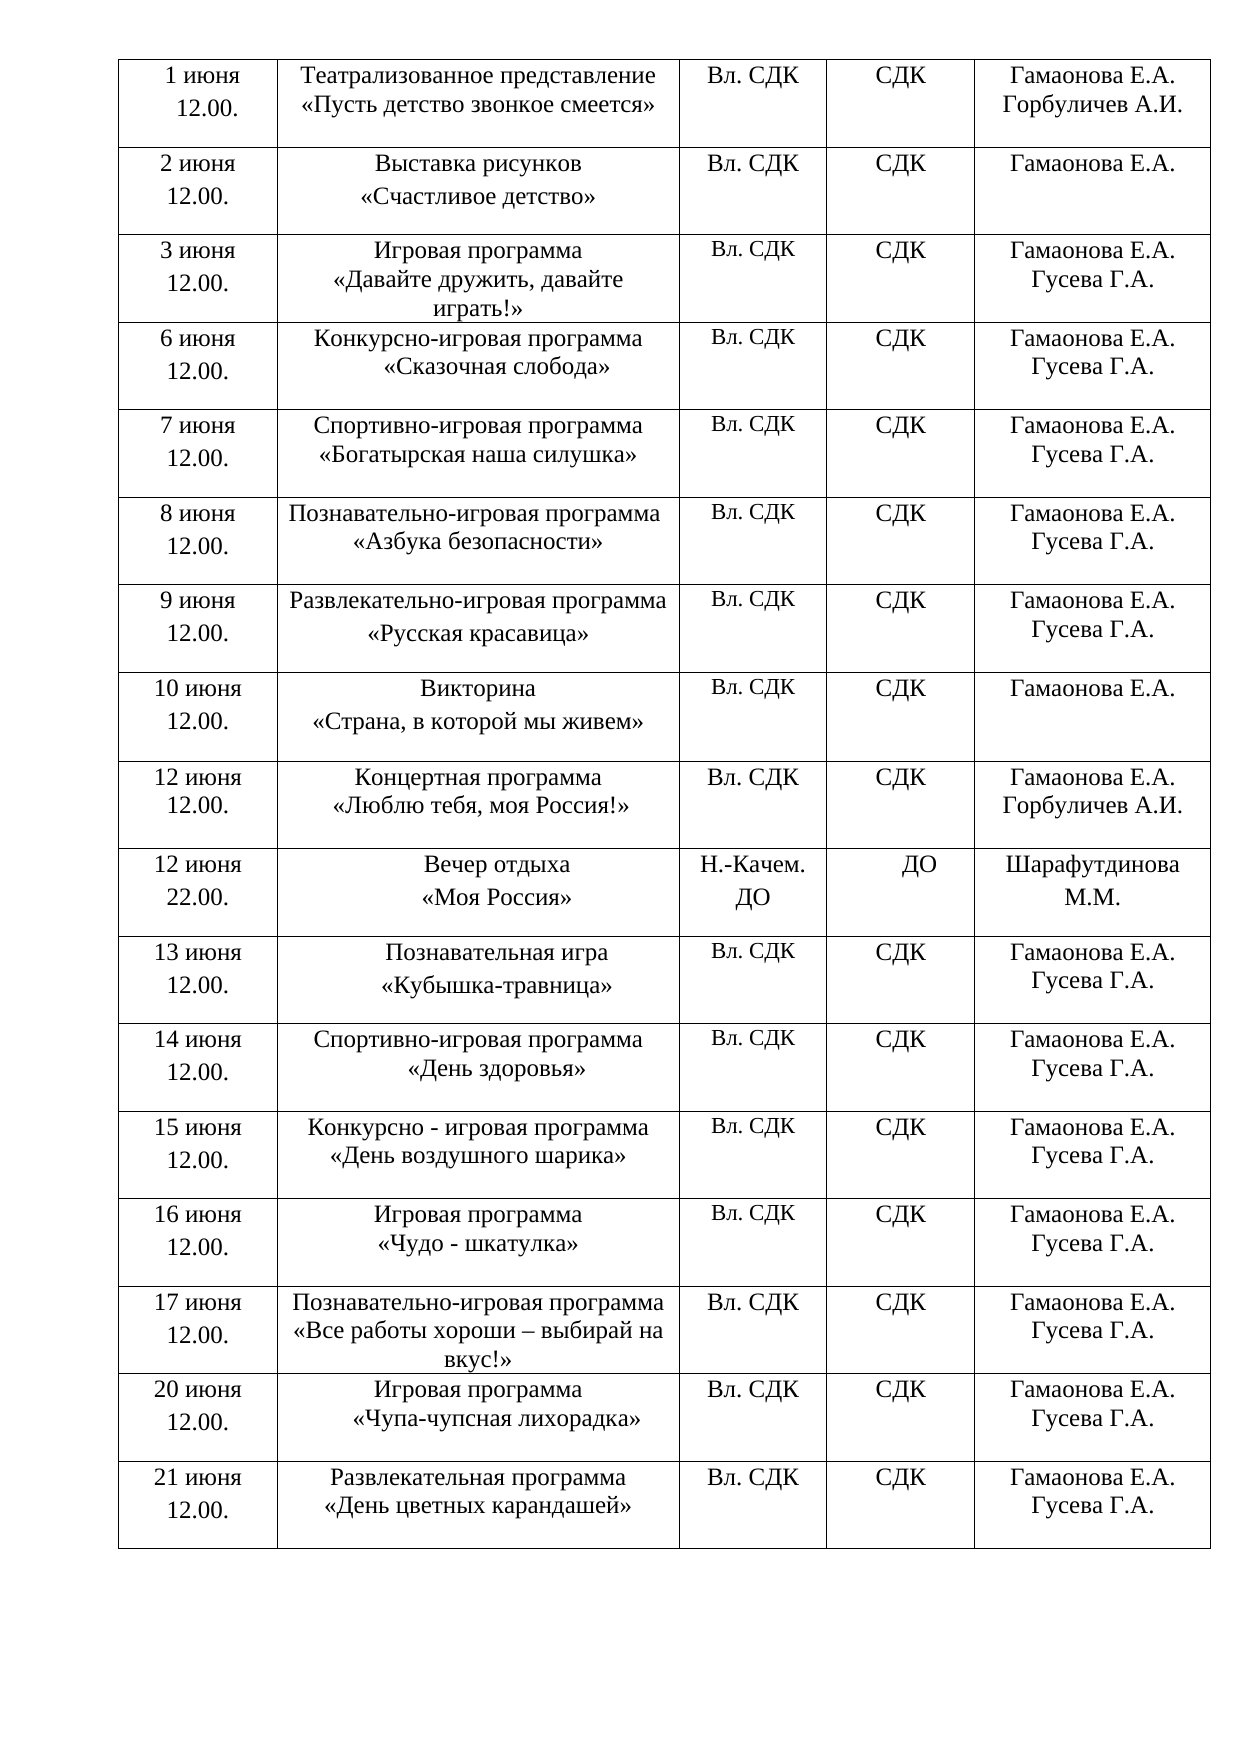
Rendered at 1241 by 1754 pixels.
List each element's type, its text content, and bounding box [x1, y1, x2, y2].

table_cell СДК [827, 498, 974, 584]
table_header Гамаонова Е.А. Горбуличев А.И. [975, 60, 1210, 147]
table_cell Вл. СДК [680, 410, 826, 497]
table_cell СДК [827, 762, 974, 848]
table_cell 16 июня 12.00. [119, 1199, 277, 1286]
table_cell Игровая программа «Чупа-чупсная лихорадка» [278, 1374, 679, 1461]
table_cell СДК [827, 410, 974, 497]
table_cell СДК [827, 1024, 974, 1111]
table_cell Познавательная игра «Кубышка-травница» [278, 937, 679, 1023]
table_cell Гамаонова Е.А. [975, 148, 1210, 234]
table_cell СДК [827, 1199, 974, 1286]
table_cell 20 июня 12.00. [119, 1374, 277, 1461]
table_cell Гамаонова Е.А. Гусева Г.А. [975, 1374, 1210, 1461]
table_cell Познавательно-игровая программа «Все работы хороши – выбирай на вкус!» [278, 1287, 679, 1373]
table_cell Выставка рисунков «Счастливое детство» [278, 148, 679, 234]
table_cell Игровая программа «Чудо - шкатулка» [278, 1199, 679, 1286]
table_cell Вл. СДК [680, 937, 826, 1023]
table_cell 10 июня 12.00. [119, 673, 277, 761]
table_cell Развлекательно-игровая программа «Русская красавица» [278, 585, 679, 672]
table_cell 3 июня 12.00. [119, 235, 277, 322]
table_cell Вл. СДК [680, 1374, 826, 1461]
table_cell Гамаонова Е.А. Горбуличев А.И. [975, 762, 1210, 848]
table_header Вл. СДК [680, 60, 826, 147]
table_cell Гамаонова Е.А. Гусева Г.А. [975, 235, 1210, 322]
table_cell Вл. СДК [680, 1287, 826, 1373]
table_cell Викторина «Страна, в которой мы живем» [278, 673, 679, 761]
table_cell 15 июня 12.00. [119, 1112, 277, 1198]
table_cell СДК [827, 235, 974, 322]
table_cell Вл. СДК [680, 585, 826, 672]
table_cell 14 июня 12.00. [119, 1024, 277, 1111]
table_cell Конкурсно - игровая программа «День воздушного шарика» [278, 1112, 679, 1198]
table_cell 6 июня 12.00. [119, 323, 277, 409]
table_cell Познавательно-игровая программа «Азбука безопасности» [278, 498, 679, 584]
table_cell СДК [827, 673, 974, 761]
table_cell Гамаонова Е.А. Гусева Г.А. [975, 1112, 1210, 1198]
table_cell 17 июня 12.00. [119, 1287, 277, 1373]
table_cell 21 июня 12.00. [119, 1462, 277, 1548]
table_cell Гамаонова Е.А. Гусева Г.А. [975, 1199, 1210, 1286]
table_cell Спортивно-игровая программа «Богатырская наша силушка» [278, 410, 679, 497]
table_cell Вл. СДК [680, 1462, 826, 1548]
table_cell 8 июня 12.00. [119, 498, 277, 584]
table_cell Развлекательная программа «День цветных карандашей» [278, 1462, 679, 1548]
table_cell Вл. СДК [680, 323, 826, 409]
table_header СДК [827, 60, 974, 147]
table_cell Н.-Качем. ДО [680, 849, 826, 936]
table_cell Гамаонова Е.А. Гусева Г.А. [975, 323, 1210, 409]
table_cell Вл. СДК [680, 1024, 826, 1111]
table_cell СДК [827, 148, 974, 234]
table_cell Конкурсно-игровая программа «Сказочная слобода» [278, 323, 679, 409]
table_cell Спортивно-игровая программа «День здоровья» [278, 1024, 679, 1111]
table_cell Игровая программа «Давайте дружить, давайте играть!» [278, 235, 679, 322]
table_cell Гамаонова Е.А. Гусева Г.А. [975, 1287, 1210, 1373]
table_cell СДК [827, 1462, 974, 1548]
table_cell Вл. СДК [680, 235, 826, 322]
table_cell Вл. СДК [680, 498, 826, 584]
table_cell 12 июня 22.00. [119, 849, 277, 936]
table_cell ДО [827, 849, 974, 936]
table_cell 12 июня 12.00. [119, 762, 277, 848]
table_cell СДК [827, 1112, 974, 1198]
table_cell 9 июня 12.00. [119, 585, 277, 672]
table_header 1 июня 12.00. [119, 60, 277, 147]
table_cell Концертная программа «Люблю тебя, моя Россия!» [278, 762, 679, 848]
table_cell Вл. СДК [680, 673, 826, 761]
table_cell СДК [827, 585, 974, 672]
table_cell СДК [827, 937, 974, 1023]
table_cell Гамаонова Е.А. Гусева Г.А. [975, 585, 1210, 672]
table_cell 13 июня 12.00. [119, 937, 277, 1023]
table_cell Шарафутдинова М.М. [975, 849, 1210, 936]
table_cell Гамаонова Е.А. Гусева Г.А. [975, 1462, 1210, 1548]
table_cell Гамаонова Е.А. [975, 673, 1210, 761]
table_cell Вл. СДК [680, 148, 826, 234]
table_cell Гамаонова Е.А. Гусева Г.А. [975, 937, 1210, 1023]
table_cell Вл. СДК [680, 1112, 826, 1198]
table_cell Гамаонова Е.А. Гусева Г.А. [975, 410, 1210, 497]
table_cell Гамаонова Е.А. Гусева Г.А. [975, 498, 1210, 584]
table_cell Вл. СДК [680, 1199, 826, 1286]
table_cell СДК [827, 1374, 974, 1461]
table_cell 2 июня 12.00. [119, 148, 277, 234]
table_header Театрализованное представление «Пусть детство звонкое смеется» [278, 60, 679, 147]
table_cell 7 июня 12.00. [119, 410, 277, 497]
table_cell СДК [827, 323, 974, 409]
table_cell Вл. СДК [680, 762, 826, 848]
table_cell Гамаонова Е.А. Гусева Г.А. [975, 1024, 1210, 1111]
table_cell СДК [827, 1287, 974, 1373]
table_cell Вечер отдыха «Моя Россия» [278, 849, 679, 936]
